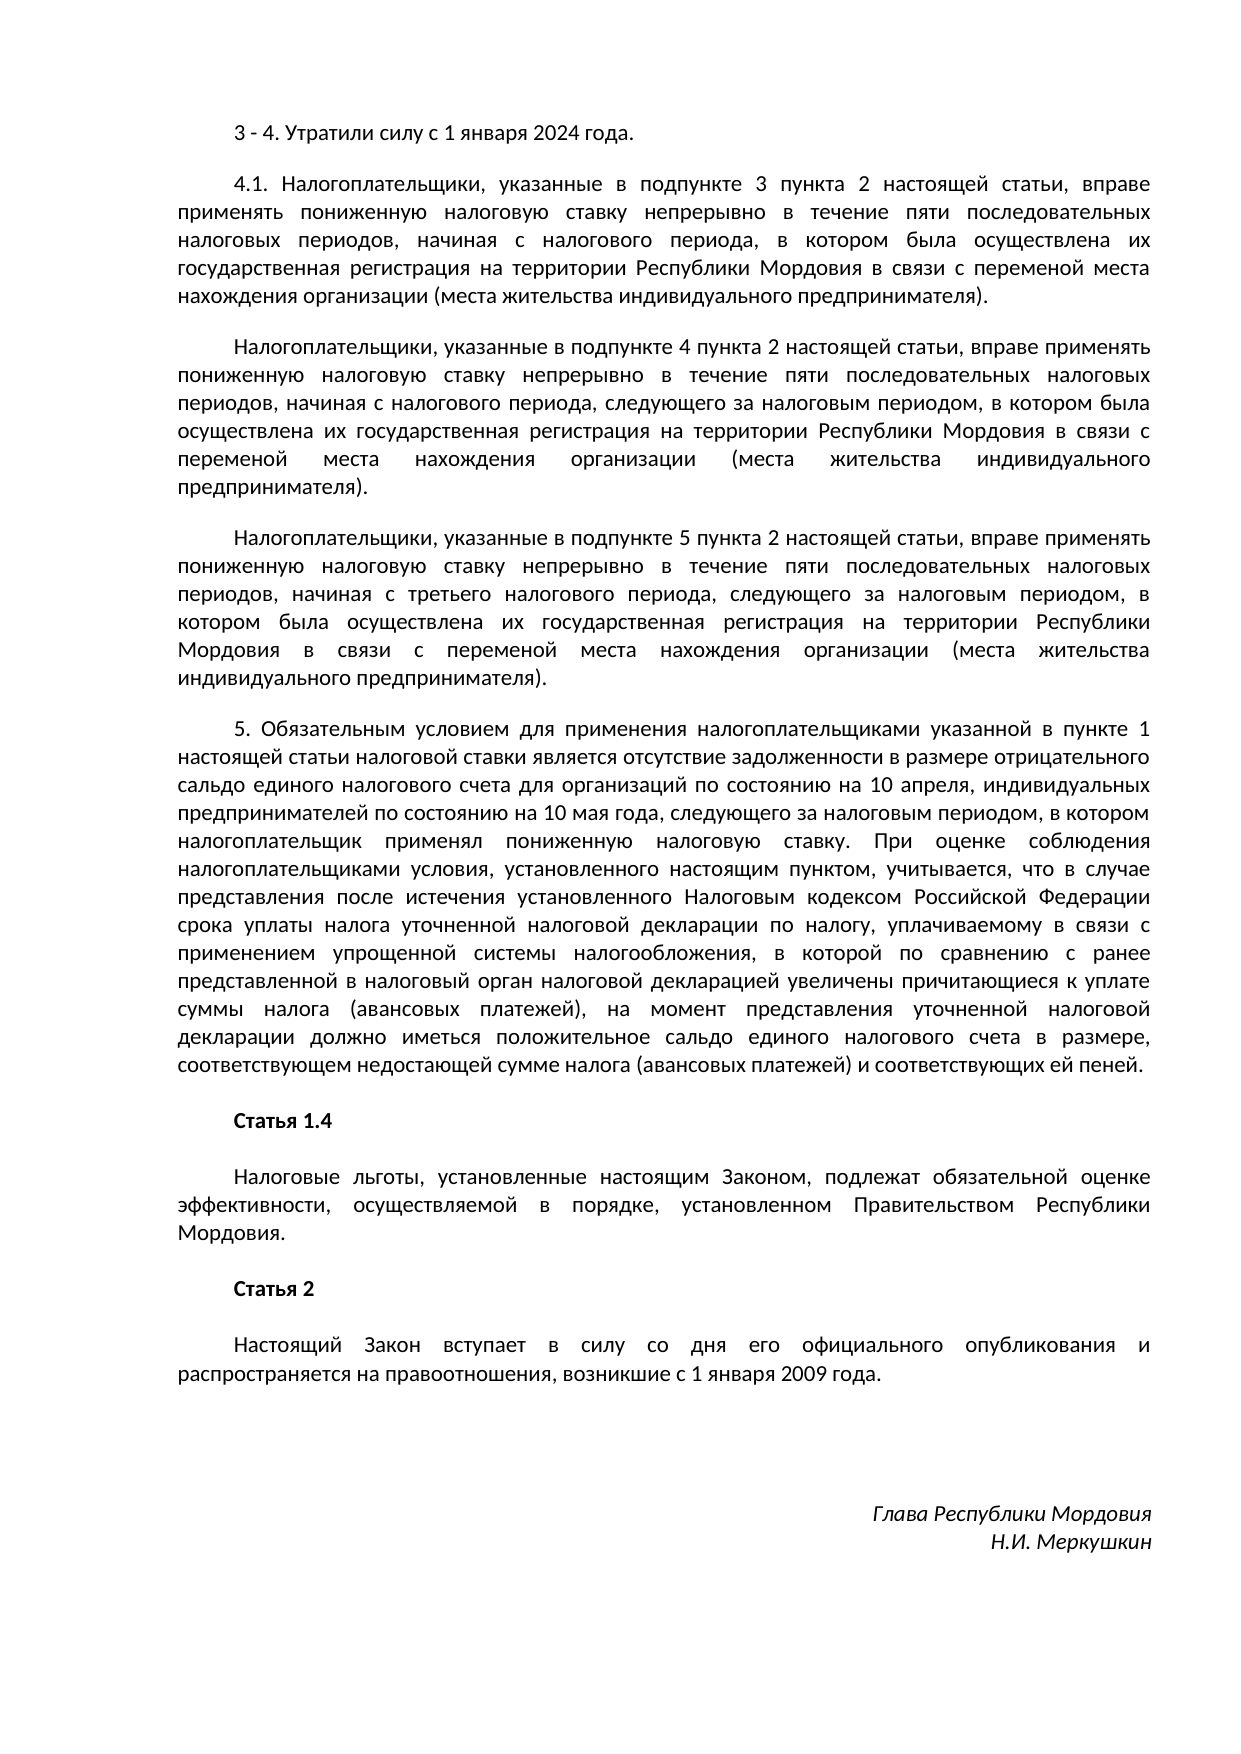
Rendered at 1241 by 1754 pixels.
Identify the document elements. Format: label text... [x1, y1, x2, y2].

text Налогоплательщики, указанные в подпункте 5 пункта 2 настоящей статьи, вправе применять пониженную налоговую ставку непрерывно в течение пяти последовательных налоговых периодов, начиная с третьего налогового периода, следующего за налоговым периодом, в котором была осуществлена их государственная регистрация на территории Республики Мордовия в связи с переменой места нахождения организации (места жительства индивидуального предпринимателя). [177, 523, 1152, 691]
title Статья 2 [177, 1274, 1152, 1303]
text Глава Республики Мордовия [177, 1499, 1152, 1527]
text 5. Обязательным условием для применения налогоплательщиками указанной в пункте 1 настоящей статьи налоговой ставки является отсутствие задолженности в размере отрицательного сальдо единого налогового счета для организаций по состоянию на 10 апреля, индивидуальных предпринимателей по состоянию на 10 мая года, следующего за налоговым периодом, в котором налогоплательщик применял пониженную налоговую ставку. При оценке соблюдения налогоплательщиками условия, установленного настоящим пунктом, учитывается, что в случае представления после истечения установленного Налоговым кодексом Российской Федерации срока уплаты налога уточненной налоговой декларации по налогу, уплачиваемому в связи с применением упрощенной системы налогообложения, в которой по сравнению с ранее представленной в налоговый орган налоговой декларацией увеличены причитающиеся к уплате суммы налога (авансовых платежей), на момент представления уточненной налоговой декларации должно иметься положительное сальдо единого налогового счета в размере, соответствующем недостающей сумме налога (авансовых платежей) и соответствующих ей пеней. [177, 714, 1152, 1078]
text 3 - 4. Утратили силу с 1 января 2024 года. [177, 118, 1152, 146]
text Настоящий Закон вступает в силу со дня его официального опубликования и распространяется на правоотношения, возникшие с 1 января 2009 года. [177, 1331, 1152, 1387]
title Статья 1.4 [177, 1106, 1152, 1134]
text Налогоплательщики, указанные в подпункте 4 пункта 2 настоящей статьи, вправе применять пониженную налоговую ставку непрерывно в течение пяти последовательных налоговых периодов, начиная с налогового периода, следующего за налоговым периодом, в котором была осуществлена их государственная регистрация на территории Республики Мордовия в связи с переменой места нахождения организации (места жительства индивидуального предпринимателя). [177, 332, 1152, 500]
text Н.И. Меркушкин [177, 1527, 1152, 1555]
text 4.1. Налогоплательщики, указанные в подпункте 3 пункта 2 настоящей статьи, вправе применять пониженную налоговую ставку непрерывно в течение пяти последовательных налоговых периодов, начиная с налогового периода, в котором была осуществлена их государственная регистрация на территории Республики Мордовия в связи с переменой места нахождения организации (места жительства индивидуального предпринимателя). [177, 169, 1152, 309]
text Налоговые льготы, установленные настоящим Законом, подлежат обязательной оценке эффективности, осуществляемой в порядке, установленном Правительством Республики Мордовия. [177, 1162, 1152, 1247]
